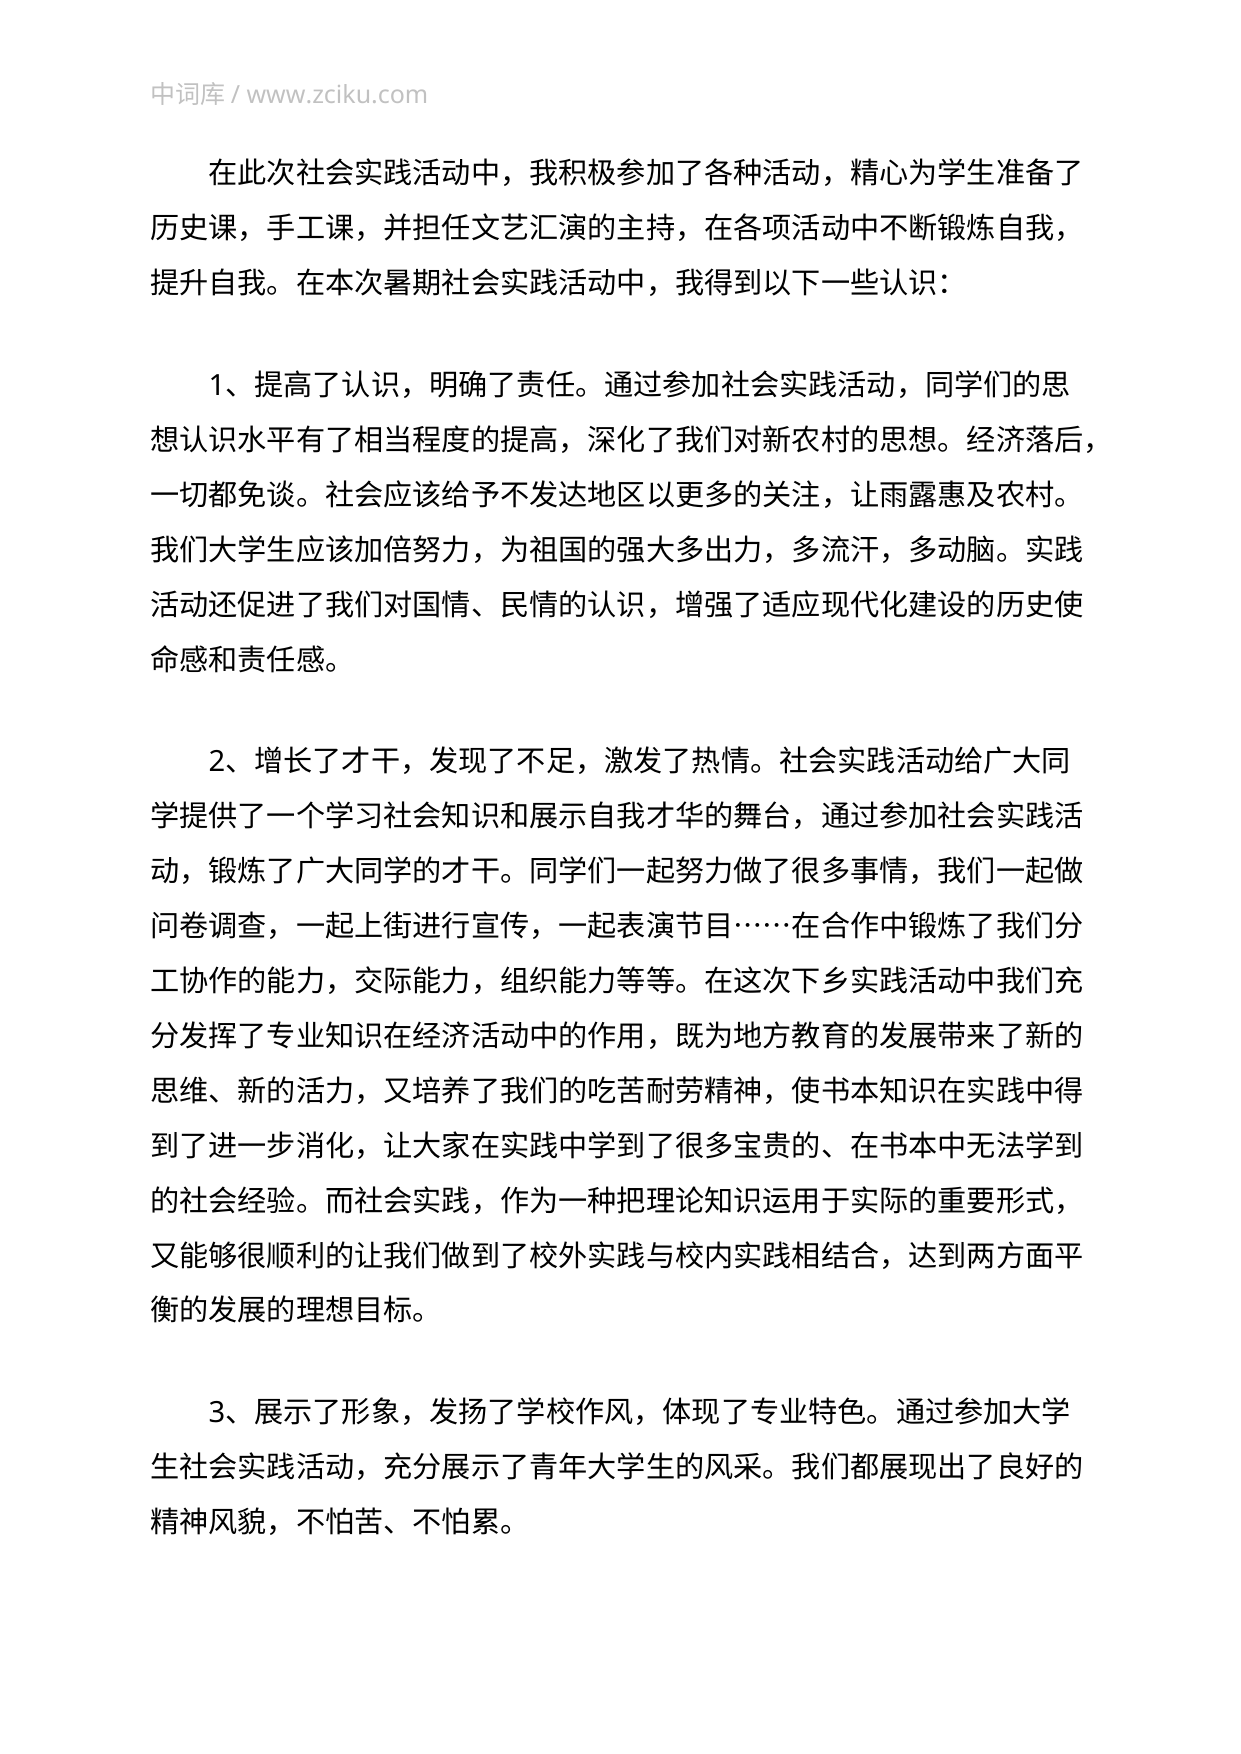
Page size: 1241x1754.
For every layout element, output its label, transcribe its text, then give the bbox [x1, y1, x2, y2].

text 3、展示了形象，发扬了学校作风，体现了专业特色。通过参加大学生社会实践活动，充分展示了青年大学生的风采。我们都展现出了良好的精神风貌，不怕苦、不怕累。 [150, 1389, 1090, 1541]
text 在此次社会实践活动中，我积极参加了各种活动，精心为学生准备了历史课，手工课，并担任文艺汇演的主持，在各项活动中不断锻炼自我，提升自我。在本次暑期社会实践活动中，我得到以下一些认识： [150, 150, 1090, 302]
text 2、增长了才干，发现了不足，激发了热情。社会实践活动给广大同学提供了一个学习社会知识和展示自我才华的舞台，通过参加社会实践活动，锻炼了广大同学的才干。同学们一起努力做了很多事情，我们一起做问卷调查，一起上街进行宣传，一起表演节目……在合作中锻炼了我们分工协作的能力，交际能力，组织能力等等。在这次下乡实践活动中我们充分发挥了专业知识在经济活动中的作用，既为地方教育的发展带来了新的思维、新的活力，又培养了我们的吃苦耐劳精神，使书本知识在实践中得到了进一步消化，让大家在实践中学到了很多宝贵的、在书本中无法学到的社会经验。而社会实践，作为一种把理论知识运用于实际的重要形式，又能够很顺利的让我们做到了校外实践与校内实践相结合，达到两方面平衡的发展的理想目标。 [150, 738, 1090, 1329]
text 1、提高了认识，明确了责任。通过参加社会实践活动，同学们的思想认识水平有了相当程度的提高，深化了我们对新农村的思想。经济落后，一切都免谈。社会应该给予不发达地区以更多的关注，让雨露惠及农村。我们大学生应该加倍努力，为祖国的强大多出力，多流汗，多动脑。实践活动还促进了我们对国情、民情的认识，增强了适应现代化建设的历史使命感和责任感。 [150, 362, 1090, 678]
